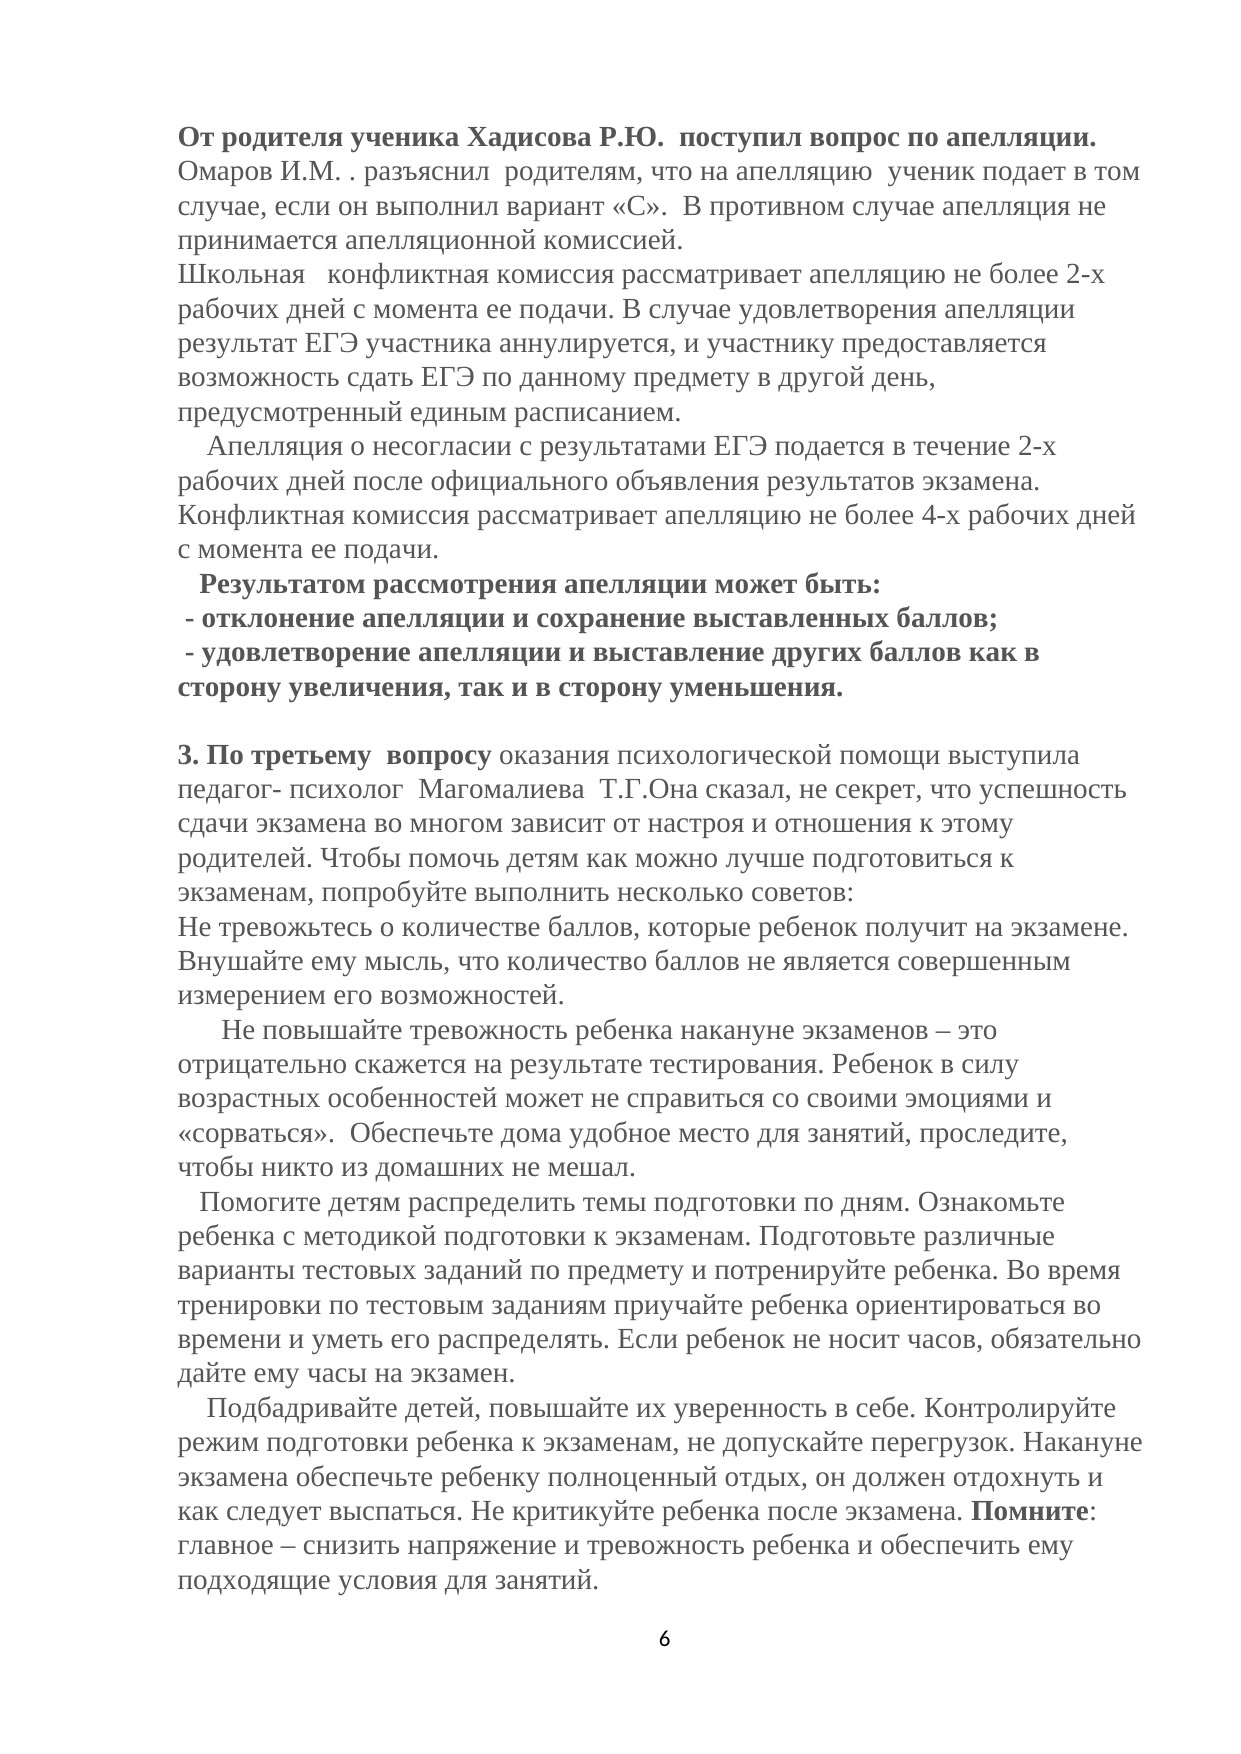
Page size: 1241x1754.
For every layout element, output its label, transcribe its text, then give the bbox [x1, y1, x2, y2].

text Не повышайте тревожность ребенка накануне экзаменов – это отрицательно скажется на результате тестирования. Ребенок в силу возрастных особенностей может не справиться со своими эмоциями и «сорваться». Обеспечьте дома удобное место для занятий, проследите, чтобы никто из домашних не мешал. [177, 1011, 1152, 1183]
text - отклонение апелляции и сохранение выставленных баллов; [177, 599, 1152, 634]
text Школьная конфликтная комиссия рассматривает апелляцию не более 2-х рабочих дней с момента ее подачи. В случае удовлетворения апелляции результат ЕГЭ участника аннулируется, и участнику предоставляется возможность сдать ЕГЭ по данному предмету в другой день, предусмотренный единым расписанием. [177, 256, 1152, 427]
text От родителя ученика Хадисова Р.Ю. поступил вопрос по апелляции. [177, 118, 1152, 152]
text 3. По третьему вопросу оказания психологической помощи выступила педагог- психолог Магомалиева Т.Г.Она сказал, не секрет, что успешность сдачи экзамена во многом зависит от настроя и отношения к этому родителей. Чтобы помочь детям как можно лучше подготовиться к экзаменам, попробуйте выполнить несколько советов: [177, 736, 1152, 908]
text Омаров И.М. . разъяснил родителям, что на апелляцию ученик подает в том случае, если он выполнил вариант «С». В противном случае апелляция не принимается апелляционной комиссией. [177, 152, 1152, 256]
text Результатом рассмотрения апелляции может быть: [177, 565, 1152, 599]
text Апелляция о несогласии с результатами ЕГЭ подается в течение 2-х рабочих дней после официального объявления результатов экзамена. Конфликтная комиссия рассматривает апелляцию не более 4-х рабочих дней с момента ее подачи. [177, 427, 1152, 565]
text - удовлетворение апелляции и выставление других баллов как в сторону увеличения, так и в сторону уменьшения. [177, 634, 1152, 702]
text Не тревожьтесь о количестве баллов, которые ребенок получит на экзамене. Внушайте ему мысль, что количество баллов не является совершенным измерением его возможностей. [177, 908, 1152, 1011]
text Помогите детям распределить темы подготовки по дням. Ознакомьте ребенка с методикой подготовки к экзаменам. Подготовьте различные варианты тестовых заданий по предмету и потренируйте ребенка. Во время тренировки по тестовым заданиям приучайте ребенка ориентироваться во времени и уметь его распределять. Если ребенок не носит часов, обязательно дайте ему часы на экзамен. [177, 1183, 1152, 1389]
text Подбадривайте детей, повышайте их уверенность в себе. Контролируйте режим подготовки ребенка к экзаменам, не допускайте перегрузок. Накануне экзамена обеспечьте ребенку полноценный отдых, он должен отдохнуть и как следует выспаться. Не критикуйте ребенка после экзамена. Помните: главное – снизить напряжение и тревожность ребенка и обеспечить ему подходящие условия для занятий. [177, 1389, 1152, 1595]
